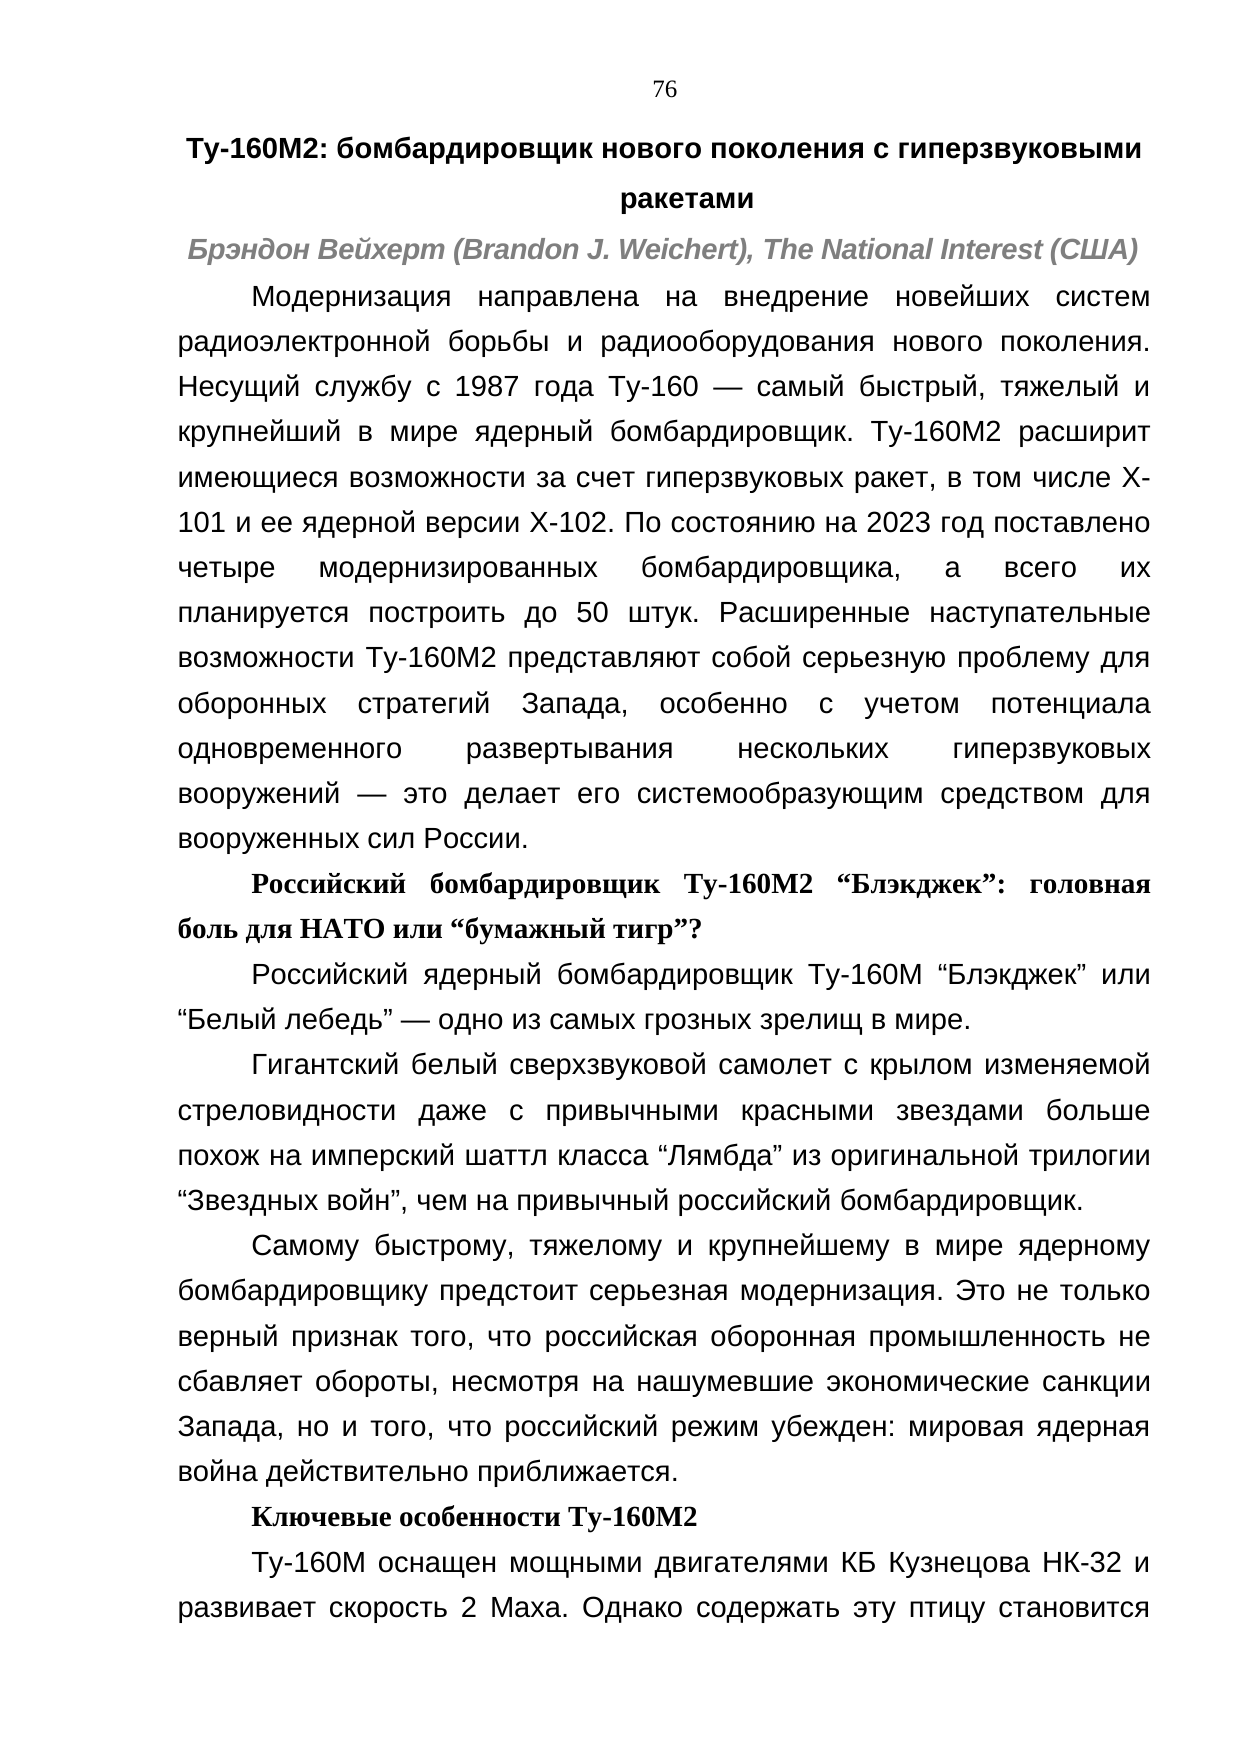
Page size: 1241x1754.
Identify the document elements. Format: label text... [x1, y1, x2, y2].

text Ключевые особенности Ту-160М2 [177, 1499, 1152, 1533]
text Российский ядерный бомбардировщик Ту-160М “Блэкджек” или “Белый лебедь” — одно из самых грозных зрелищ в мире. [177, 957, 1152, 1036]
text Гигантский белый сверхзвуковой самолет с крылом изменяемой стреловидности даже с привычными красными звездами больше похож на имперский шаттл класса “Лямбда” из оригинальной трилогии “Звездных войн”, чем на привычный российский бомбардировщик. [177, 1047, 1152, 1216]
text Российский бомбардировщик Ту-160М2 “Блэкджек”: головная боль для НАТО или “бумажный тигр”? [177, 866, 1152, 945]
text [177, 1544, 1152, 1623]
text Самому быстрому, тяжелому и крупнейшему в мире ядерному бомбардировщику предстоит серьезная модернизация. Это не только верный признак того, что российская оборонная промышленность не сбавляет обороты, несмотря на нашумевшие экономические санкции Запада, но и того, что российский режим убежден: мировая ядерная война действительно приближается. [177, 1228, 1152, 1488]
text Модернизация направлена на внедрение новейших систем радиоэлектронной борьбы и радиооборудования нового поколения. Несущий службу с 1987 года Ту-160 — самый быстрый, тяжелый и крупнейший в мире ядерный бомбардировщик. Ту-160М2 расширит имеющиеся возможности за счет гиперзвуковых ракет, в том числе Х-101 и ее ядерной версии Х-102. По состоянию на 2023 год поставлено четыре модернизированных бомбардировщика, а всего их планируется построить до 50 штук. Расширенные наступательные возможности Ту-160М2 представляют собой серьезную проблему для оборонных стратегий Запада, особенно с учетом потенциала одновременного развертывания нескольких гиперзвуковых вооружений — это делает его системообразующим средством для вооруженных сил России. [177, 279, 1152, 855]
text Брэндон Вейхерт (Brandon J. Weichert), The National Interest (США) [177, 232, 1152, 265]
subtitle Ту-160М2: бомбардировщик нового поколения c гиперзвуковыми ракетами [177, 131, 1152, 215]
